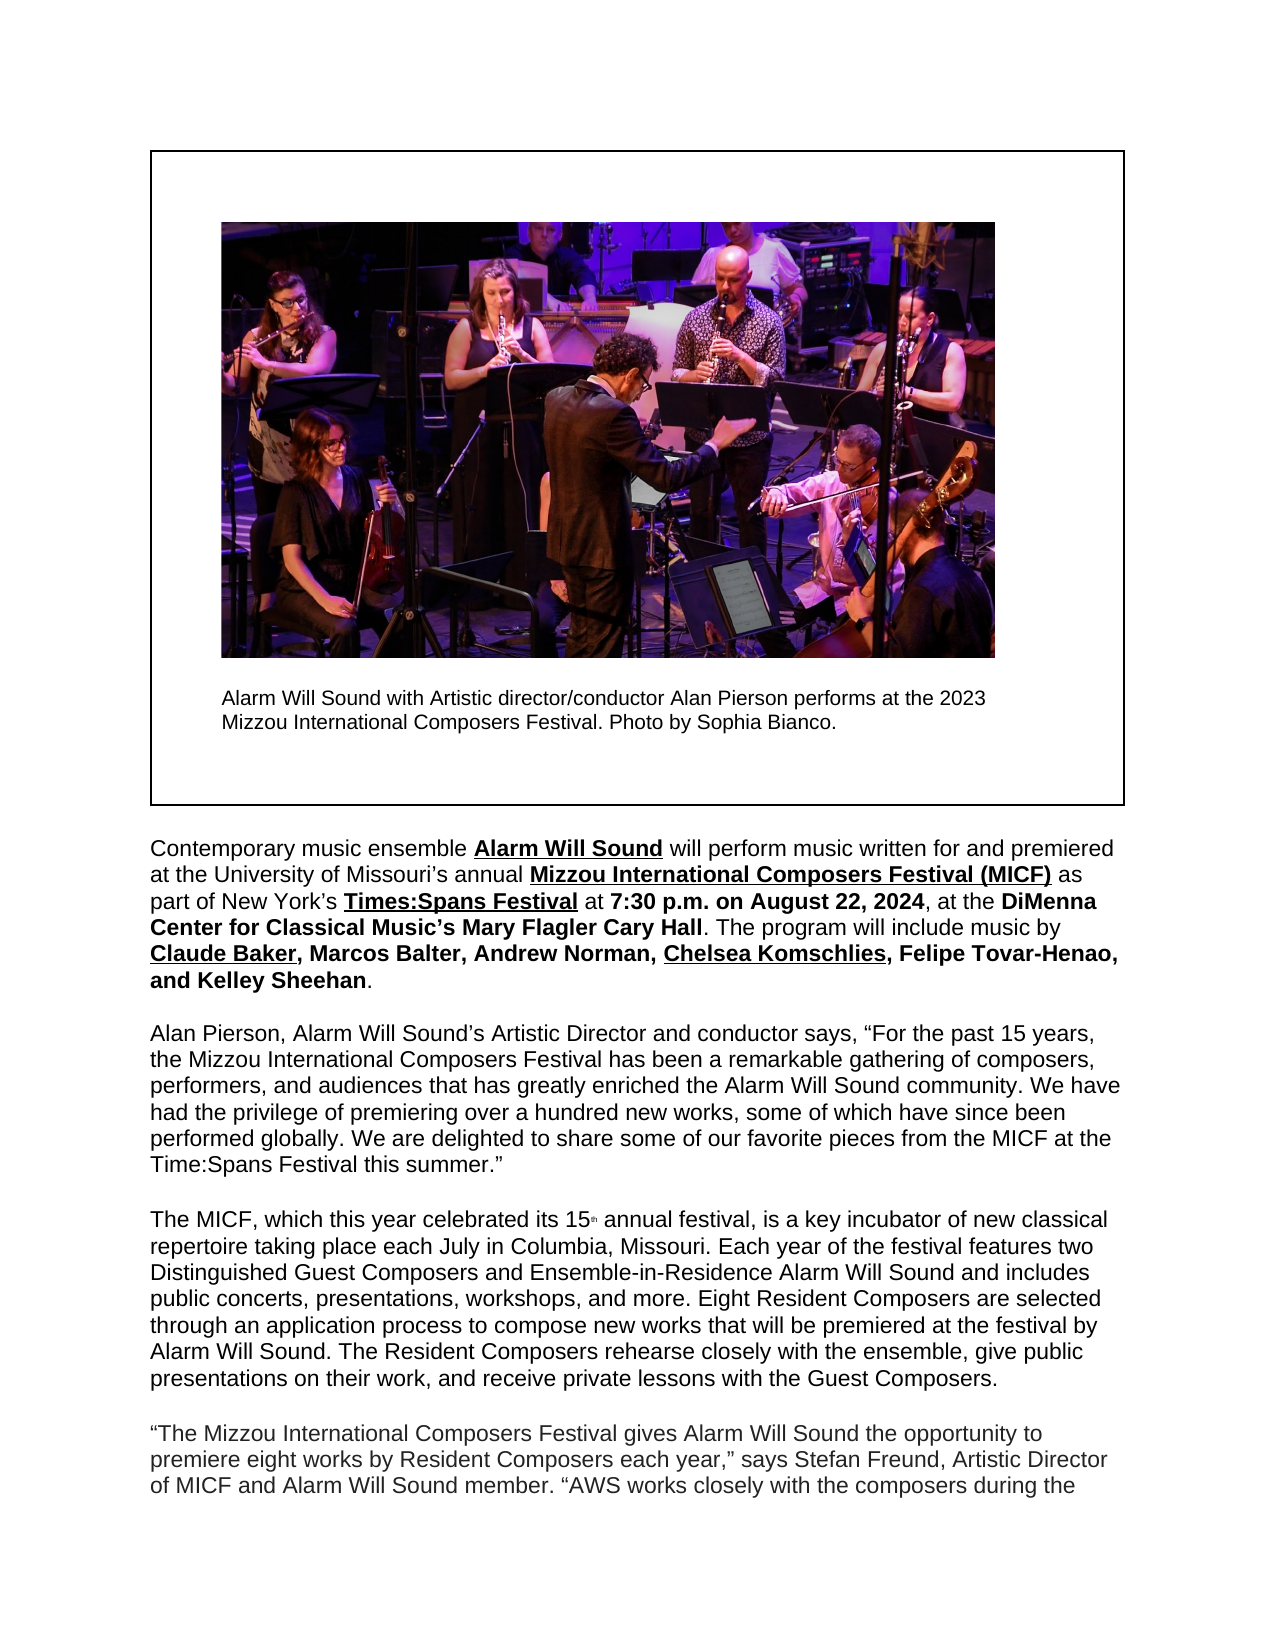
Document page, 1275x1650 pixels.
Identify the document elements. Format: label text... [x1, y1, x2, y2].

picture [221, 222, 995, 658]
text Alan Pierson, Alarm Will Sound’s Artistic Director and conductor says, “For the past 15 years, the Mizzou International Composers Festival has been a remarkable gathering of composers, performers, and audiences that has greatly enriched the Alarm Will Sound community. We have had the privilege of premiering over a hundred new works, some of which have since been performed globally. We are delighted to share some of our favorite pieces from the MICF at the Time:Spans Festival this summer.” [150, 1019, 1125, 1178]
table_header Alarm Will Sound Brings Retrospective of Mizzou International Composers Festival to New York’s Time:Spans Festival Music of Baker, Balter, Norman, Komschlies, Tovar-Henao, Sheehan The Dimenna Center for Classical Music Mary Flagler Cary Concert Hall August 22, 2024 Alarm Will Sound with Artistic director/conductor Alan Pierson performs at the 2023 Mizzou International Composers Festival. Photo by Sophia Bianco. [152, 152, 1123, 804]
text The MICF, which this year celebrated its 15th annual festival, is a key incubator of new classical repertoire taking place each July in Columbia, Missouri. Each year of the festival features two Distinguished Guest Composers and Ensemble-in-Residence Alarm Will Sound and includes public concerts, presentations, workshops, and more. Eight Resident Composers are selected through an application process to compose new works that will be premiered at the festival by Alarm Will Sound. The Resident Composers rehearse closely with the ensemble, give public presentations on their work, and receive private lessons with the Guest Composers. [150, 1206, 1125, 1391]
text Contemporary music ensemble Alarm Will Sound will perform music written for and premiered at the University of Missouri’s annual Mizzou International Composers Festival (MICF) as part of New York’s Times:Spans Festival at 7:30 p.m. on August 22, 2024, at the DiMenna Center for Classical Music’s Mary Flagler Cary Hall. The program will include music by Claude Baker, Marcos Balter, Andrew Norman, Chelsea Komschlies, Felipe Tovar-Henao, and Kelley Sheehan. [150, 835, 1125, 993]
